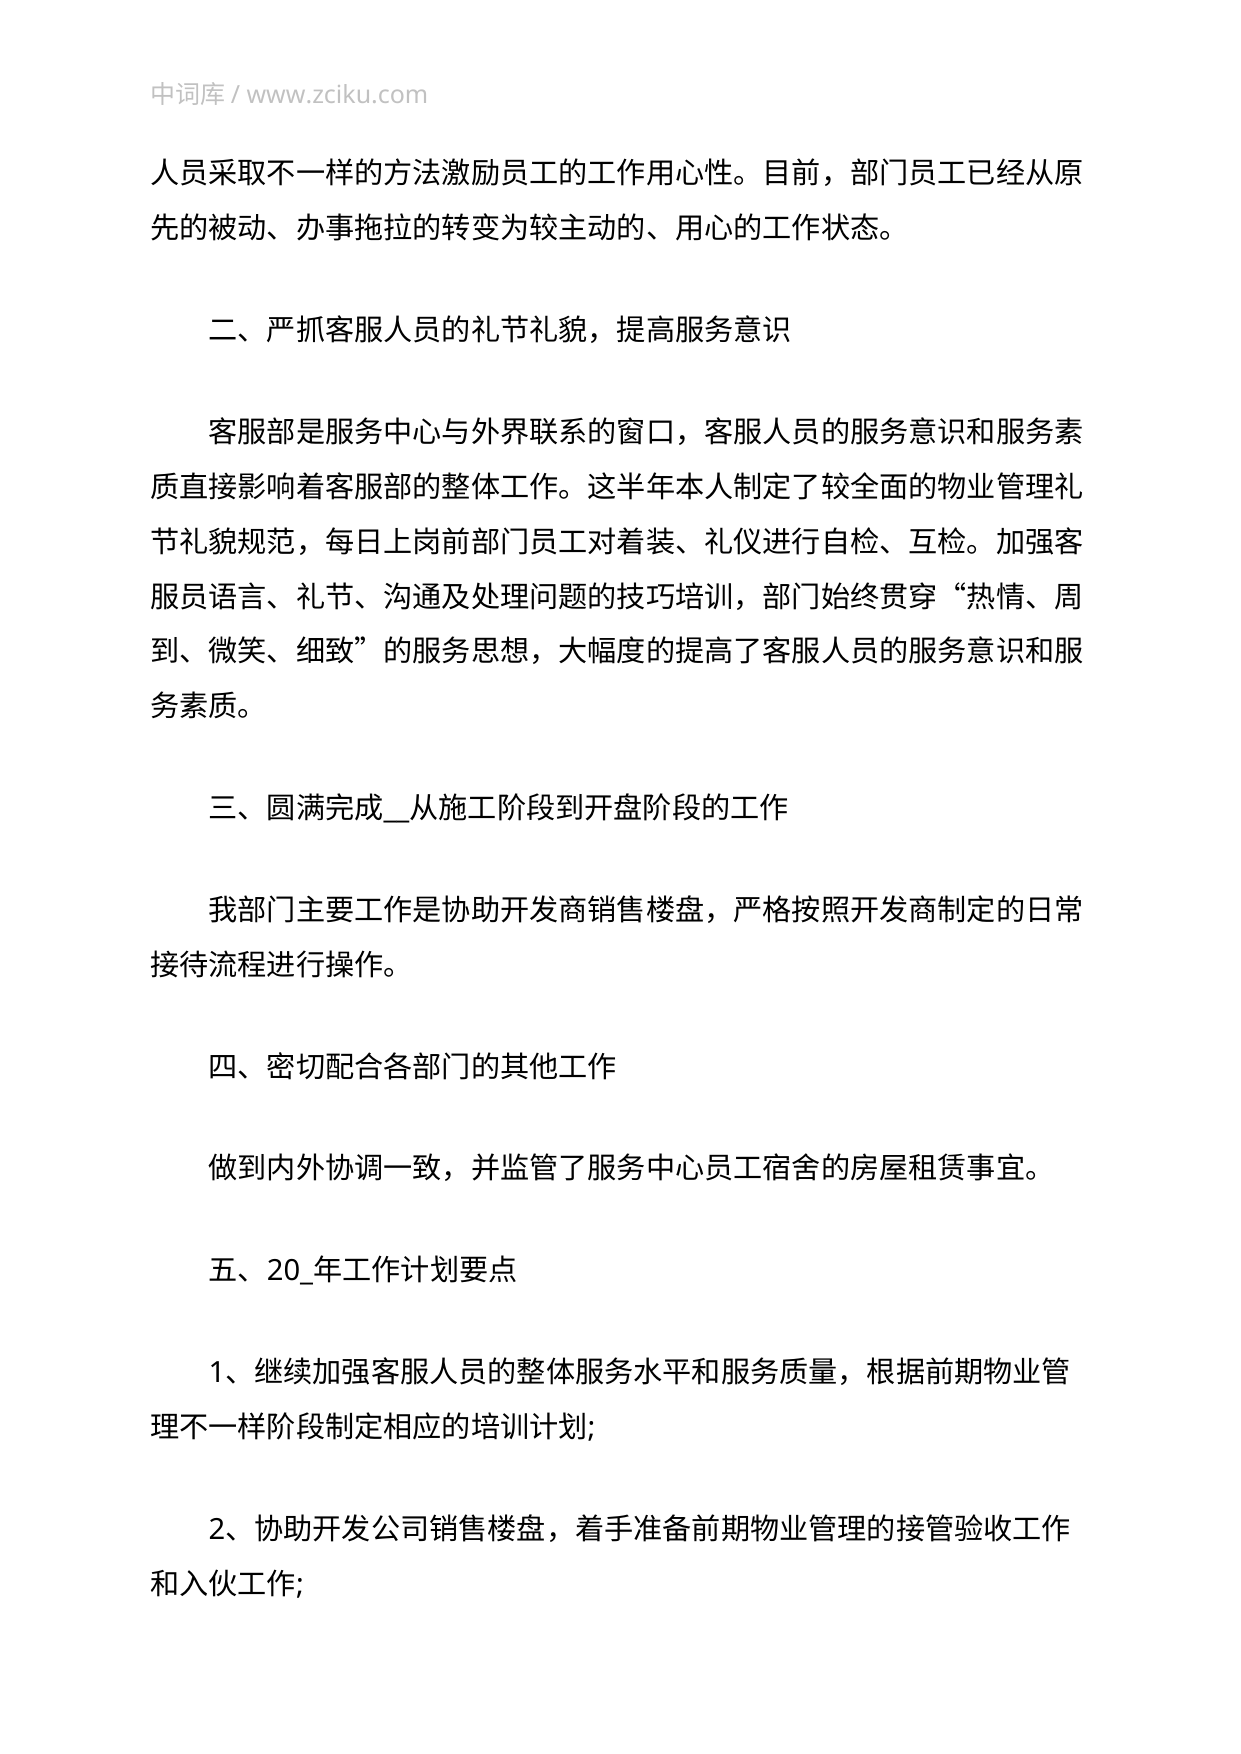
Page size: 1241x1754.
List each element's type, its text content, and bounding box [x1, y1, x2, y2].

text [150, 150, 1090, 247]
text 2、协助开发公司销售楼盘，着手准备前期物业管理的接管验收工作和入伙工作; [150, 1506, 1090, 1603]
text 1、继续加强客服人员的整体服务水平和服务质量，根据前期物业管理不一样阶段制定相应的培训计划; [150, 1349, 1090, 1446]
text 五、20_年工作计划要点 [150, 1247, 1090, 1289]
text 三、圆满完成__从施工阶段到开盘阶段的工作 [150, 785, 1090, 827]
text 二、严抓客服人员的礼节礼貌，提高服务意识 [150, 307, 1090, 349]
text 做到内外协调一致，并监管了服务中心员工宿舍的房屋租赁事宜。 [150, 1145, 1090, 1187]
text 四、密切配合各部门的其他工作 [150, 1043, 1090, 1086]
text 我部门主要工作是协助开发商销售楼盘，严格按照开发商制定的日常接待流程进行操作。 [150, 887, 1090, 984]
text 客服部是服务中心与外界联系的窗口，客服人员的服务意识和服务素质直接影响着客服部的整体工作。这半年本人制定了较全面的物业管理礼节礼貌规范，每日上岗前部门员工对着装、礼仪进行自检、互检。加强客服员语言、礼节、沟通及处理问题的技巧培训，部门始终贯穿“热情、周到、微笑、细致”的服务思想，大幅度的提高了客服人员的服务意识和服务素质。 [150, 408, 1090, 725]
